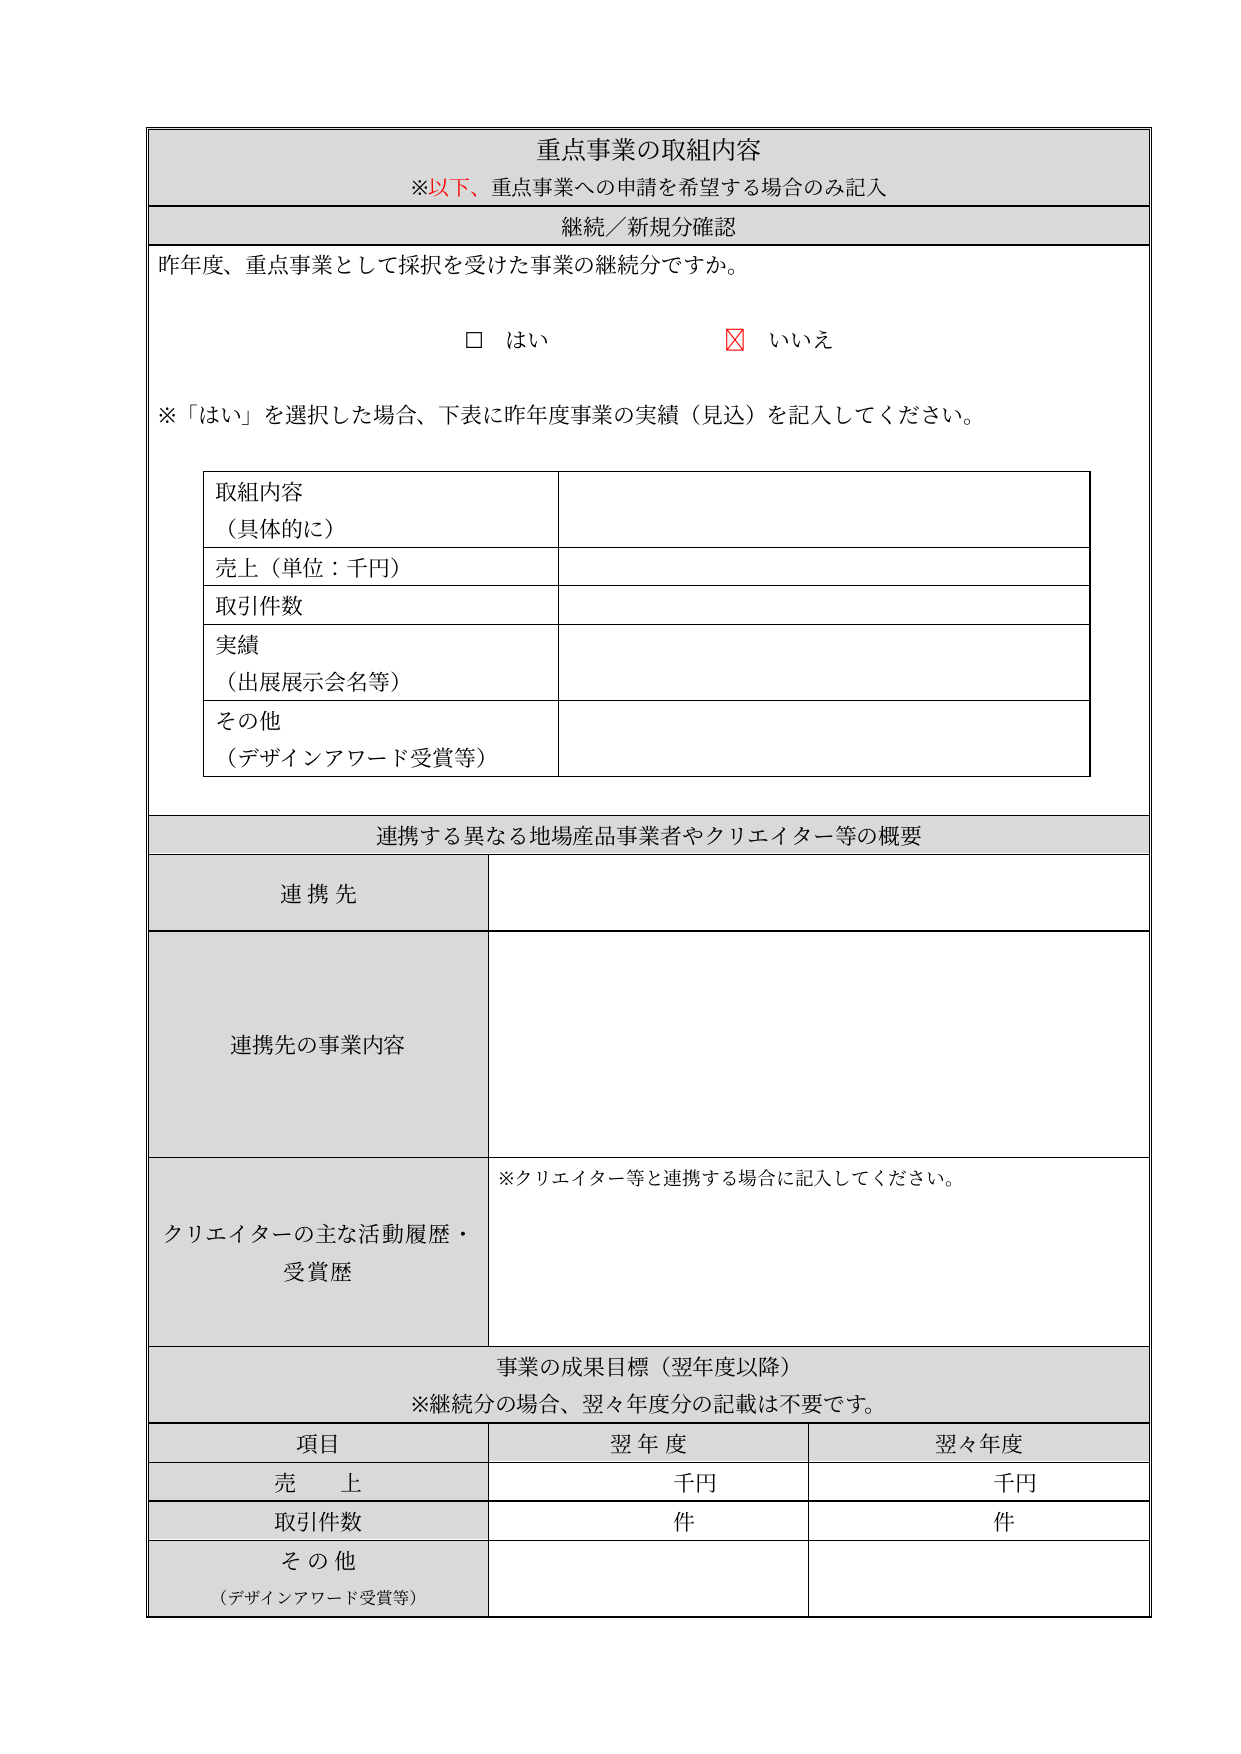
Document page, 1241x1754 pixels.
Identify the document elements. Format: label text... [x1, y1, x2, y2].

table_cell 取引件数 [149, 1502, 488, 1539]
table_cell 連携先の事業内容 [149, 932, 488, 1157]
table_cell [489, 932, 1149, 1157]
table_cell 昨年度、重点事業として採択を受けた事業の継続分ですか。 はい いいえ ※「はい」を選択した場合、下表に昨年度事業の実績（見込）を記入してください。 [149, 246, 1149, 814]
table_cell 重点事業の取組内容 ※以下、重点事業への申請を希望する場合のみ記入 [149, 130, 1149, 205]
table_cell 翌 年 度 [489, 1424, 808, 1461]
table_cell 項目 [149, 1424, 488, 1461]
table_cell 連携する異なる地場産品事業者やクリエイター等の概要 [149, 816, 1149, 853]
table_cell [489, 855, 1149, 930]
table_cell ※クリエイター等と連携する場合に記入してください。 [489, 1158, 1149, 1346]
table_cell 件 [489, 1502, 808, 1539]
table_cell 事業の成果目標（翌年度以降） ※継続分の場合、翌々年度分の記載は不要です。 [149, 1347, 1149, 1422]
table_cell [489, 1541, 808, 1616]
table_cell 連 携 先 [149, 855, 488, 930]
table_cell クリエイターの主な活動履歴・受賞歴 [149, 1158, 488, 1346]
table_cell そ の 他 （デザインアワード受賞等） [149, 1541, 488, 1616]
table_cell 継続／新規分確認 [149, 207, 1149, 244]
table_cell [809, 1541, 1149, 1616]
table_cell 翌々年度 [809, 1424, 1149, 1461]
table_cell 売 上 [149, 1463, 488, 1500]
table_cell 千円 [809, 1463, 1149, 1500]
table_cell 千円 [489, 1463, 808, 1500]
table_cell 件 [809, 1502, 1149, 1539]
